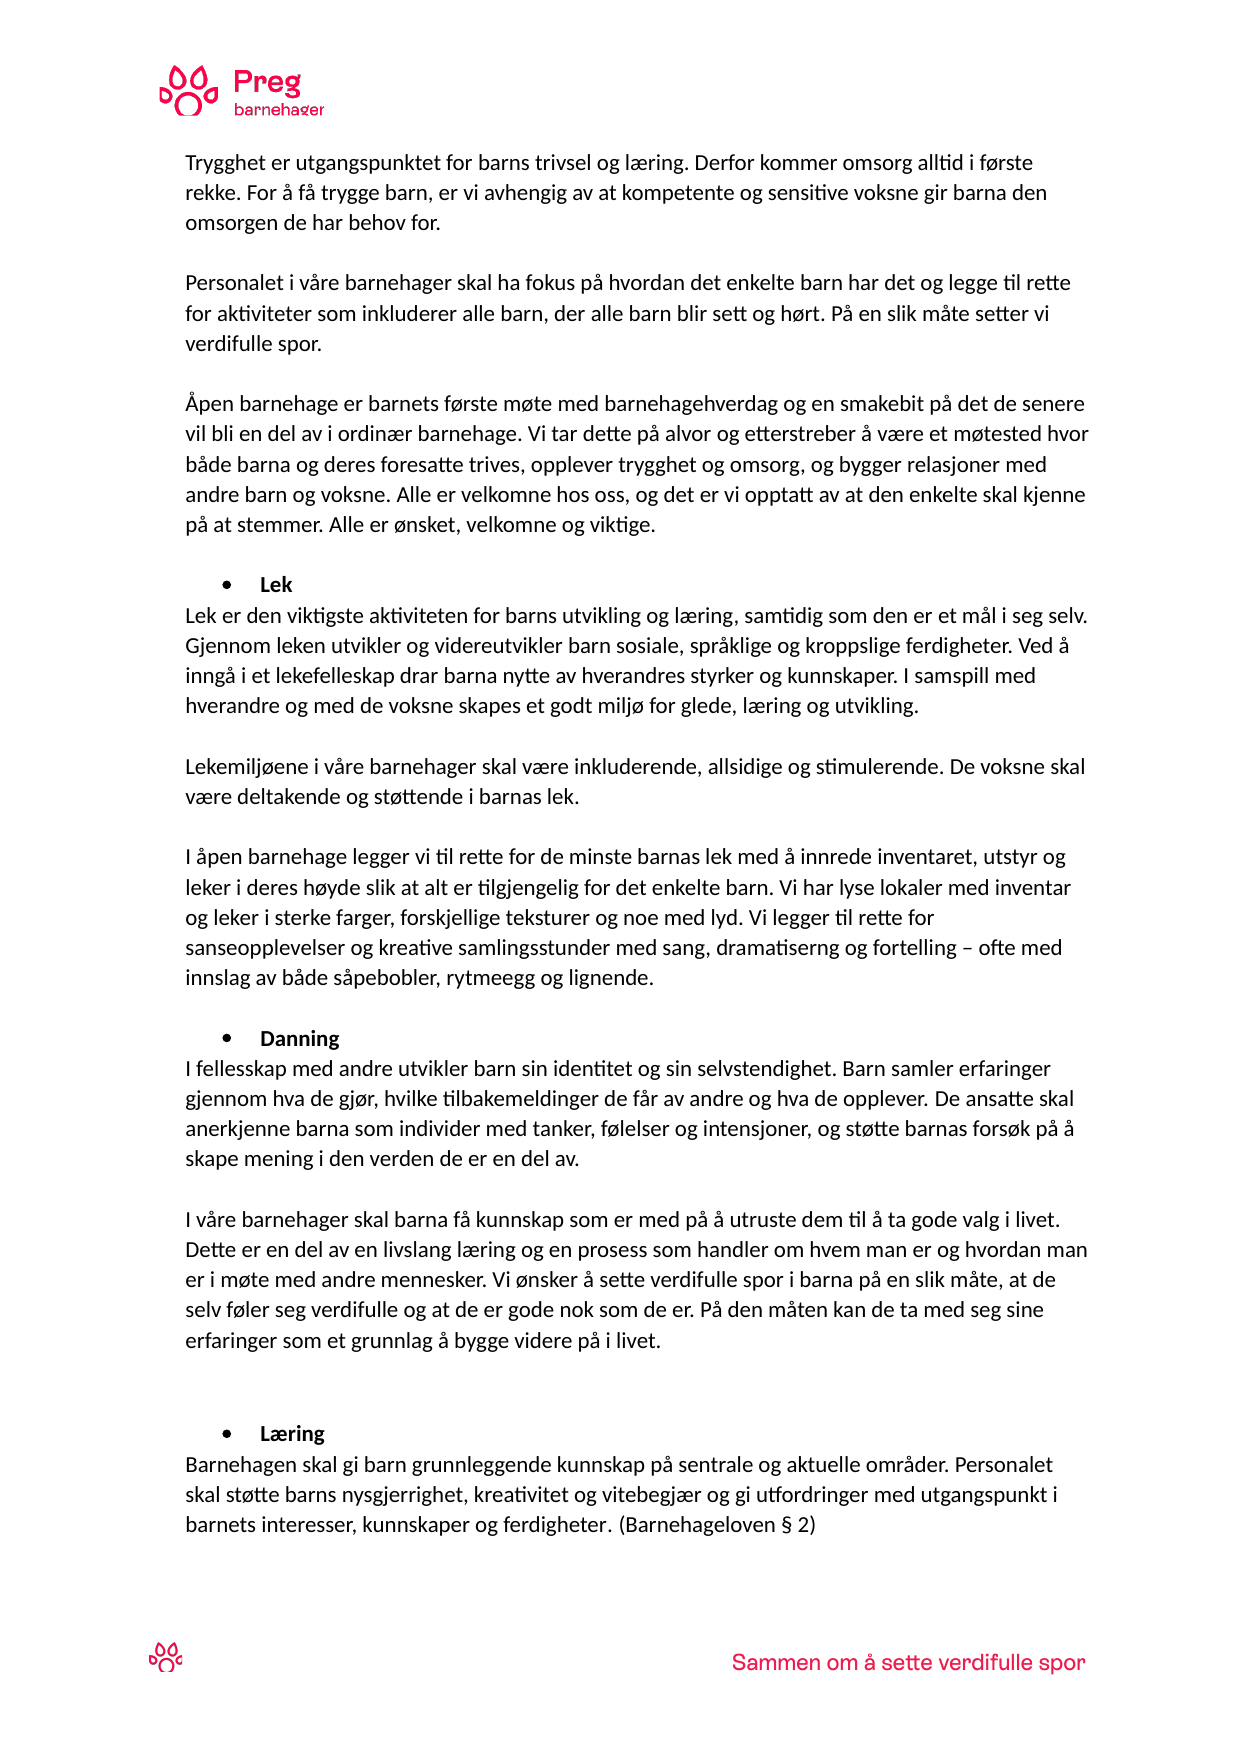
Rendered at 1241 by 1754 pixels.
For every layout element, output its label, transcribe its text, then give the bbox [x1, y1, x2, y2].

list Læring [223, 1419, 1093, 1447]
list Åpen barnehage er barnets første møte med barnehagehverdag og en smakebit på det de senere vil bli en del av i ordinær barnehage. Vi tar dette på alvor og etterstreber å være et møtested hvor både barna og deres foresatte trives, opplever trygghet og omsorg, og bygger relasjoner med andre barn og voksne. Alle er velkomne hos oss, og det er vi opptatt av at den enkelte skal kjenne på at stemmer. Alle er ønsket, velkomne og viktige. [185, 389, 1093, 538]
picture [726, 1645, 1090, 1680]
list I fellesskap med andre utvikler barn sin identitet og sin selvstendighet. Barn samler erfaringer gjennom hva de gjør, hvilke tilbakemeldinger de får av andre og hva de opplever.​ De ansatte skal anerkjenne barna som individer med tanker, følelser og intensjoner, og støtte barnas forsøk på å skape mening i den verden de er en del av. [185, 1054, 1093, 1172]
list Barnehagen skal gi barn grunnleggende kunnskap på sentrale og aktuelle områder. Personalet skal støtte barns nysgjerrighet, kreativitet og vitebegjær og gi utfordringer med utgangspunkt i barnets interesser, kunnskaper og ferdigheter. (Barnehageloven § 2) [185, 1450, 1093, 1538]
picture [158, 65, 324, 116]
list I åpen barnehage legger vi til rette for de minste barnas lek med å innrede inventaret, utstyr og leker i deres høyde slik at alt er tilgjengelig for det enkelte barn. Vi har lyse lokaler med inventar og leker i sterke farger, forskjellige teksturer og noe med lyd. Vi legger til rette for sanseopplevelser og kreative samlingsstunder med sang, dramatiserng og fortelling – ofte med innslag av både såpebobler, rytmeegg og lignende. [185, 842, 1093, 991]
list Lek er den viktigste aktiviteten for barns utvikling og læring, samtidig som den er et mål i seg selv. Gjennom leken utvikler og videreutvikler barn sosiale, språklige og kroppslige ferdigheter. Ved å inngå i et lekefelleskap drar barna nytte av hverandres styrker og kunnskaper. I samspill med hverandre og med de voksne skapes et godt miljø for glede, læring og utvikling. [185, 601, 1093, 719]
list Danning [223, 1024, 1093, 1052]
picture [147, 1640, 183, 1672]
list Trygghet er utgangspunktet for barns trivsel og læring. Derfor kommer omsorg alltid i første rekke. For å få trygge barn, er vi avhengig av at kompetente og sensitive voksne gir barna den omsorgen de har behov for. [185, 148, 1093, 236]
list Personalet i våre barnehager skal ha fokus på hvordan det enkelte barn har det og legge til rette for aktiviteter som inkluderer alle barn, der alle barn blir sett og hørt. På en slik måte setter vi verdifulle spor. [185, 268, 1093, 357]
list I våre barnehager skal barna få kunnskap som er med på å utruste dem til å ta gode valg i livet. Dette er en del av en livslang læring og en prosess som handler om hvem man er og hvordan man er i møte med andre mennesker. Vi ønsker å sette verdifulle spor i barna på en slik måte, at de selv føler seg verdifulle og at de er gode nok som de er. På den måten kan de ta med seg sine erfaringer som et grunnlag å bygge videre på i livet. [185, 1205, 1093, 1354]
list Lek [223, 571, 1093, 598]
list Lekemiljøene i våre barnehager skal være inkluderende, allsidige og stimulerende. De voksne skal være deltakende og støttende i barnas lek. [185, 752, 1093, 810]
